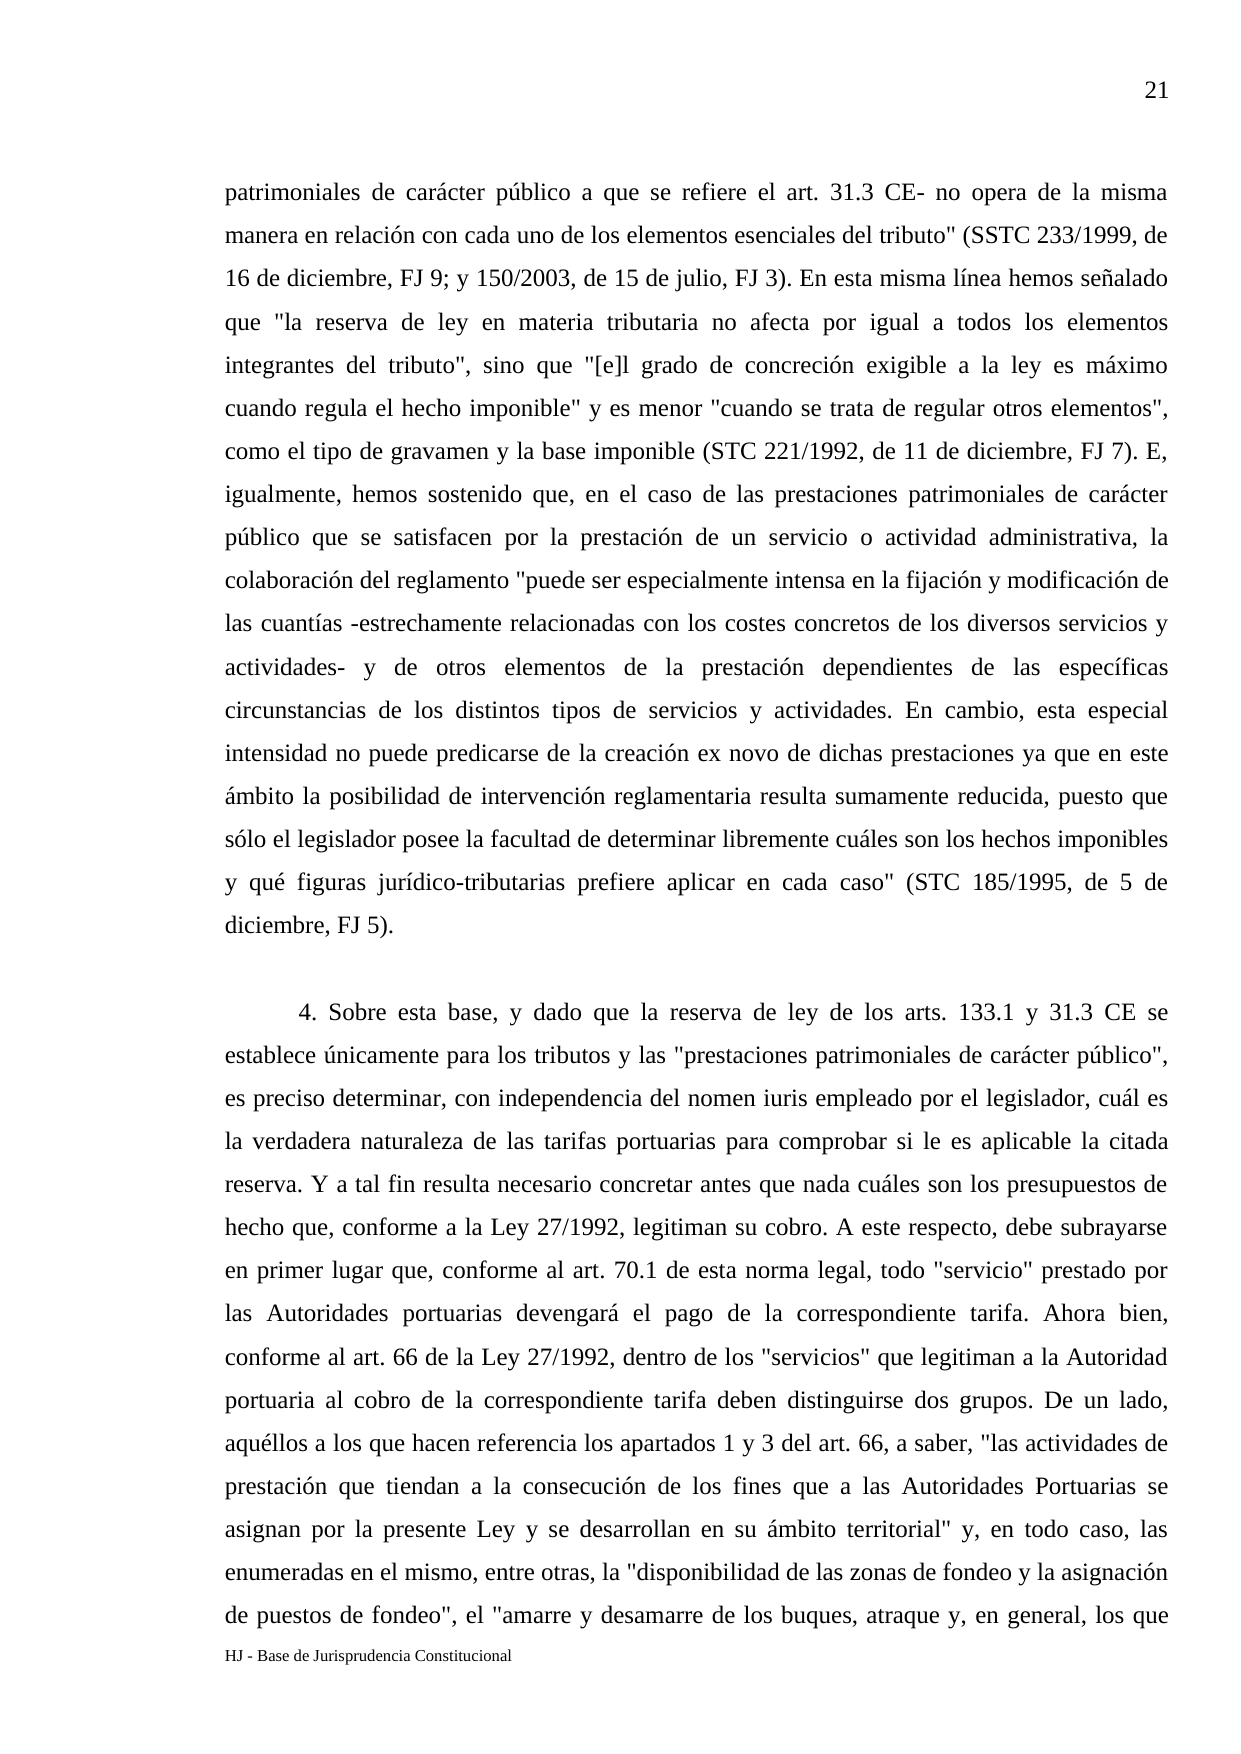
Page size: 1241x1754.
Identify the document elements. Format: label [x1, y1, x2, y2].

text [224, 177, 1169, 939]
text [224, 997, 1169, 1629]
